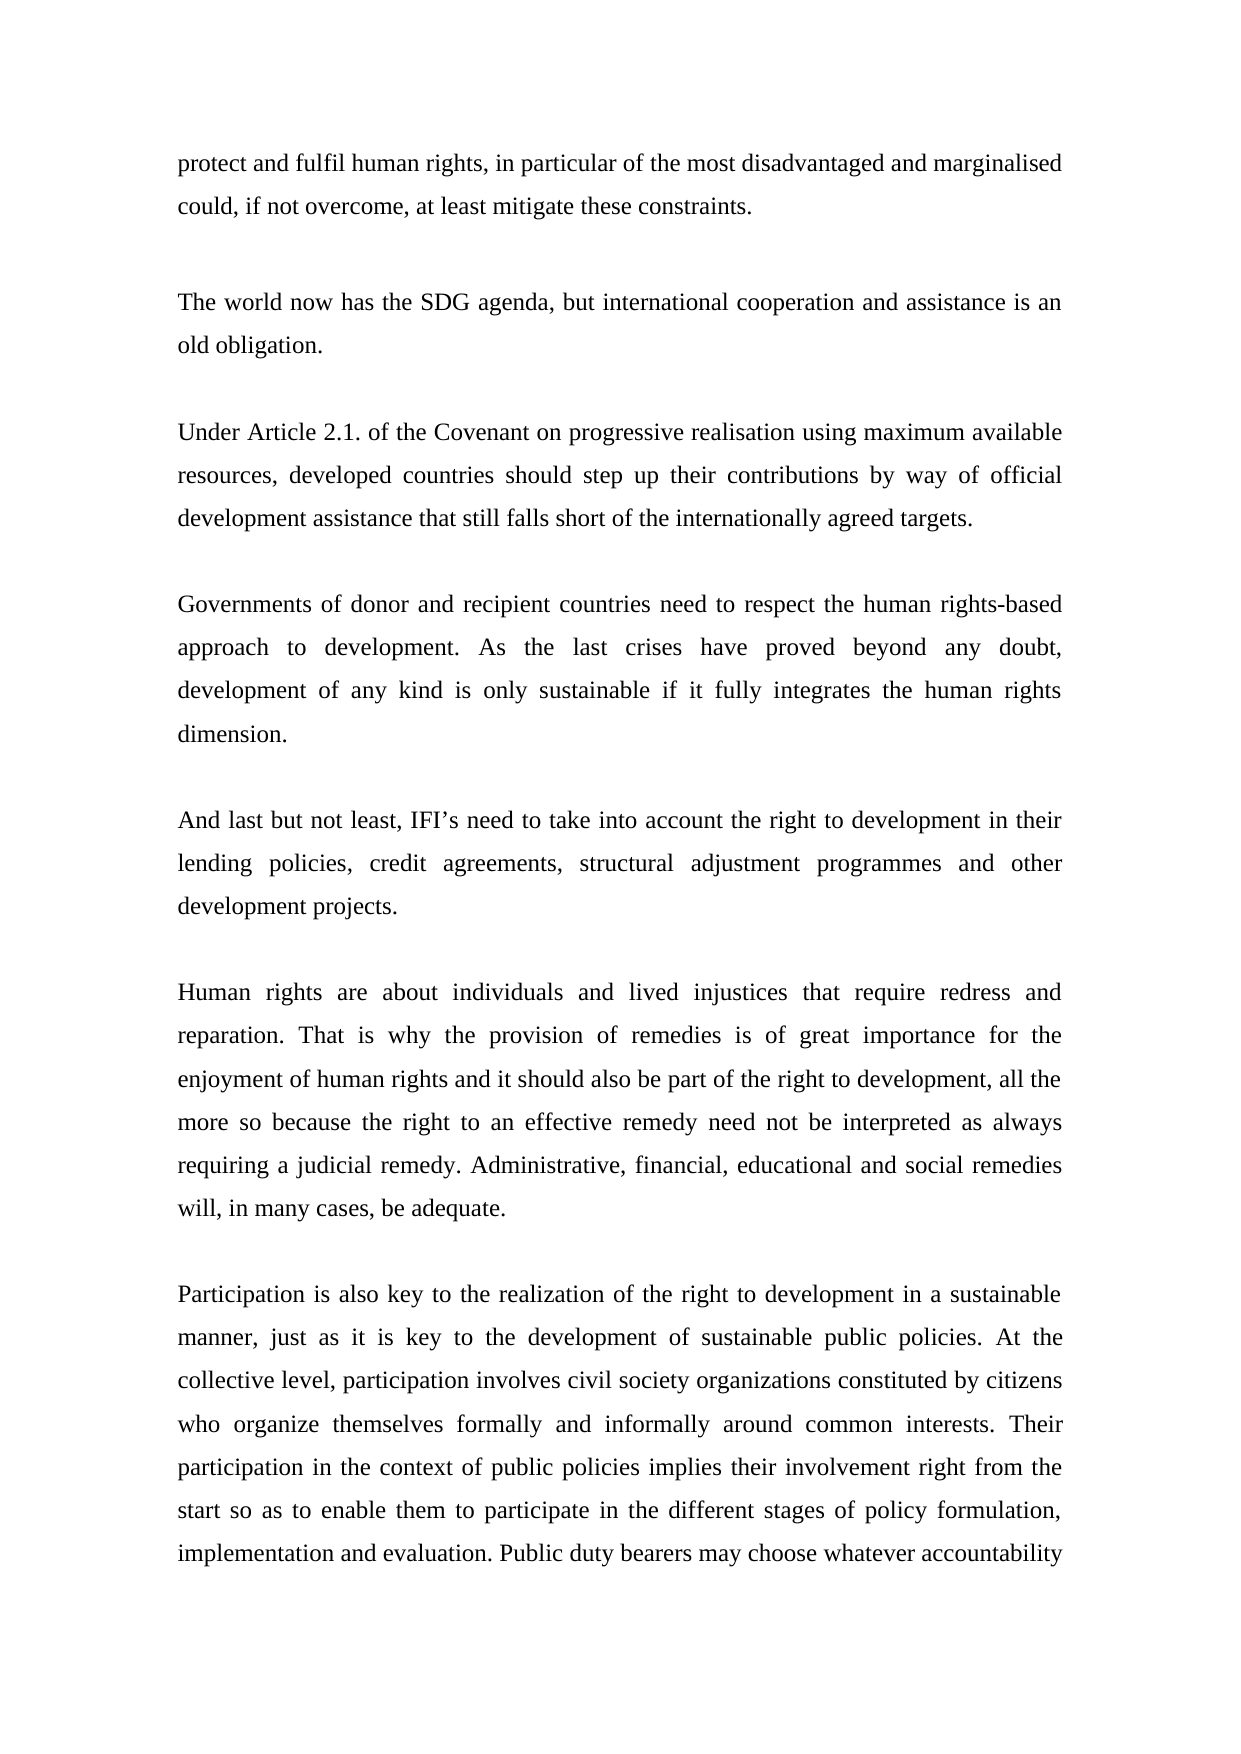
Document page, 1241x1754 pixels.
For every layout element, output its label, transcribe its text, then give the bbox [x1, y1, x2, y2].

text Human rights are about individuals and lived injustices that require redress and reparation. That is why the provision of remedies is of great importance for the enjoyment of human rights and it should also be part of the right to development, all the more so because the right to an effective remedy need not be interpreted as always requiring a judicial remedy. Administrative, financial, educational and social remedies will, in many cases, be adequate. [177, 977, 1063, 1222]
text Under Article 2.1. of the Covenant on progressive realisation using maximum available resources, developed countries should step up their contributions by way of official development assistance that still falls short of the internationally agreed targets. [177, 417, 1063, 532]
text Governments of donor and recipient countries need to respect the human rights-based approach to development. As the last crises have proved beyond any doubt, development of any kind is only sustainable if it fully integrates the human rights dimension. [177, 589, 1063, 747]
text And last but not least, IFI’s need to take into account the right to development in their lending policies, credit agreements, structural adjustment programmes and other development projects. [177, 805, 1063, 920]
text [177, 1279, 1063, 1567]
text The world now has the SDG agenda, but international cooperation and assistance is an old obligation. [177, 287, 1063, 359]
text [177, 148, 1063, 219]
